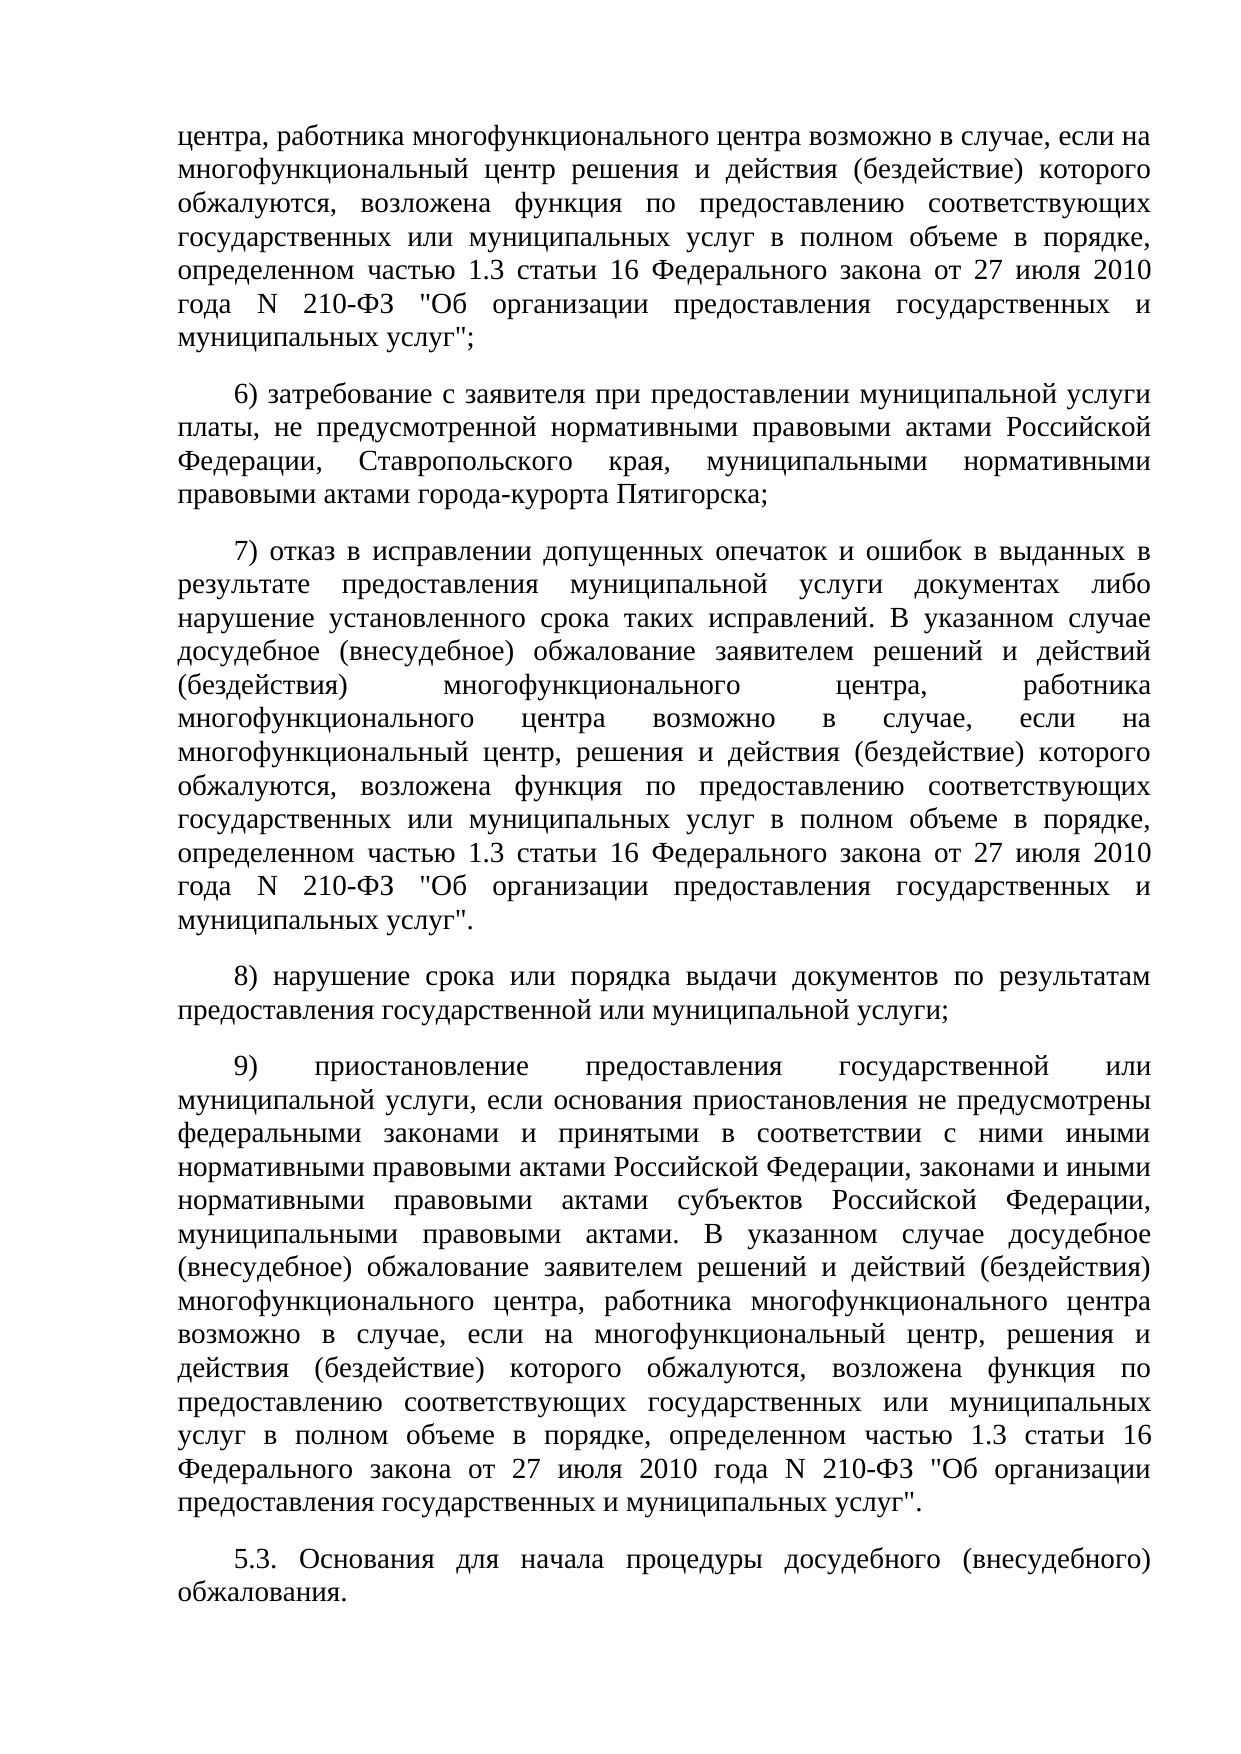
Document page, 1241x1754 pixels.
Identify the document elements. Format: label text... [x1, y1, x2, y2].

text 7) отказ в исправлении допущенных опечаток и ошибок в выданных в результате предоставления муниципальной услуги документах либо нарушение установленного срока таких исправлений. В указанном случае досудебное (внесудебное) обжалование заявителем решений и действий (бездействия) многофункционального центра, работника многофункционального центра возможно в случае, если на многофункциональный центр, решения и действия (бездействие) которого обжалуются, возложена функция по предоставлению соответствующих государственных или муниципальных услуг в полном объеме в порядке, определенном частью 1.3 статьи 16 Федерального закона от 27 июля 2010 года N 210-ФЗ "Об организации предоставления государственных и муниципальных услуг". [177, 533, 1152, 935]
text 8) нарушение срока или порядка выдачи документов по результатам предоставления государственной или муниципальной услуги; [177, 958, 1152, 1025]
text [177, 118, 1152, 353]
text 9) приостановление предоставления государственной или муниципальной услуги, если основания приостановления не предусмотрены федеральными законами и принятыми в соответствии с ними иными нормативными правовыми актами Российской Федерации, законами и иными нормативными правовыми актами субъектов Российской Федерации, муниципальными правовыми актами. В указанном случае досудебное (внесудебное) обжалование заявителем решений и действий (бездействия) многофункционального центра, работника многофункционального центра возможно в случае, если на многофункциональный центр, решения и действия (бездействие) которого обжалуются, возложена функция по предоставлению соответствующих государственных или муниципальных услуг в полном объеме в порядке, определенном частью 1.3 статьи 16 Федерального закона от 27 июля 2010 года N 210-ФЗ "Об организации предоставления государственных и муниципальных услуг". [177, 1048, 1152, 1518]
text 6) затребование с заявителя при предоставлении муниципальной услуги платы, не предусмотренной нормативными правовыми актами Российской Федерации, Ставропольского края, муниципальными нормативными правовыми актами города-курорта Пятигорска; [177, 376, 1152, 510]
text 5.3. Основания для начала процедуры досудебного (внесудебного) обжалования. [177, 1541, 1152, 1608]
